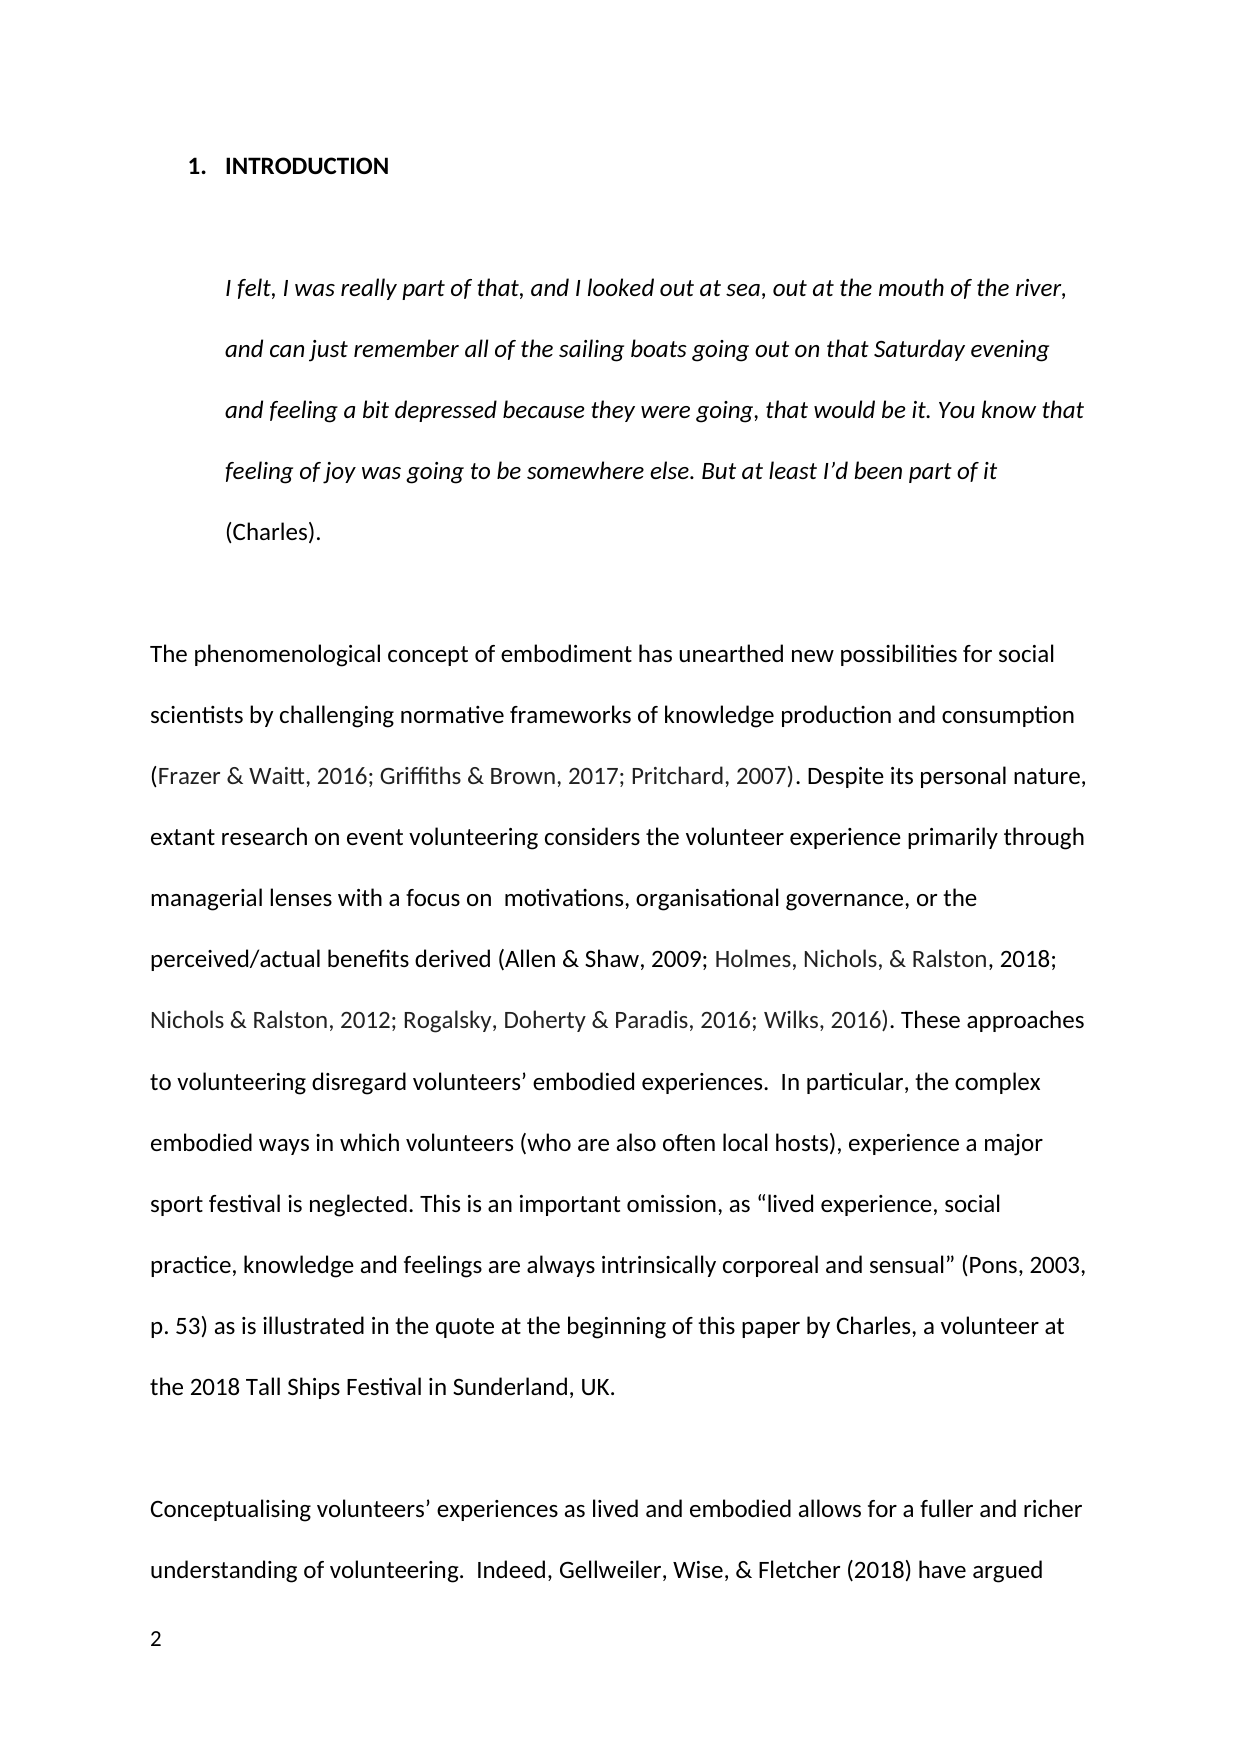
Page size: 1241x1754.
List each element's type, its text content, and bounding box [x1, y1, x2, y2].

list INTRODUCTION [187, 150, 1090, 181]
text The phenomenological concept of embodiment has unearthed new possibilities for social scientists by challenging normative frameworks of knowledge production and consumption (Frazer & Waitt, 2016; Griffiths & Brown, 2017; Pritchard, 2007). Despite its personal nature, extant research on event volunteering considers the volunteer experience primarily through managerial lenses with a focus on motivations, organisational governance, or the perceived/actual benefits derived (Allen & Shaw, 2009; Holmes, Nichols, & Ralston, 2018; Nichols & Ralston, 2012; Rogalsky, Doherty & Paradis, 2016; Wilks, 2016). These approaches to volunteering disregard volunteers’ embodied experiences. In particular, the complex embodied ways in which volunteers (who are also often local hosts), experience a major sport festival is neglected. This is an important omission, as “lived experience, social practice, knowledge and feelings are always intrinsically corporeal and sensual” (Pons, 2003, p. 53) as is illustrated in the quote at the beginning of this paper by Charles, a volunteer at the 2018 Tall Ships Festival in Sunderland, UK. [150, 638, 1090, 1401]
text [150, 1493, 1090, 1584]
text I felt, I was really part of that, and I looked out at sea, out at the mouth of the river, and can just remember all of the sailing boats going out on that Saturday evening and feeling a bit depressed because they were going, that would be it. You know that feeling of joy was going to be somewhere else. But at least I’d been part of it (Charles). [225, 272, 1090, 547]
